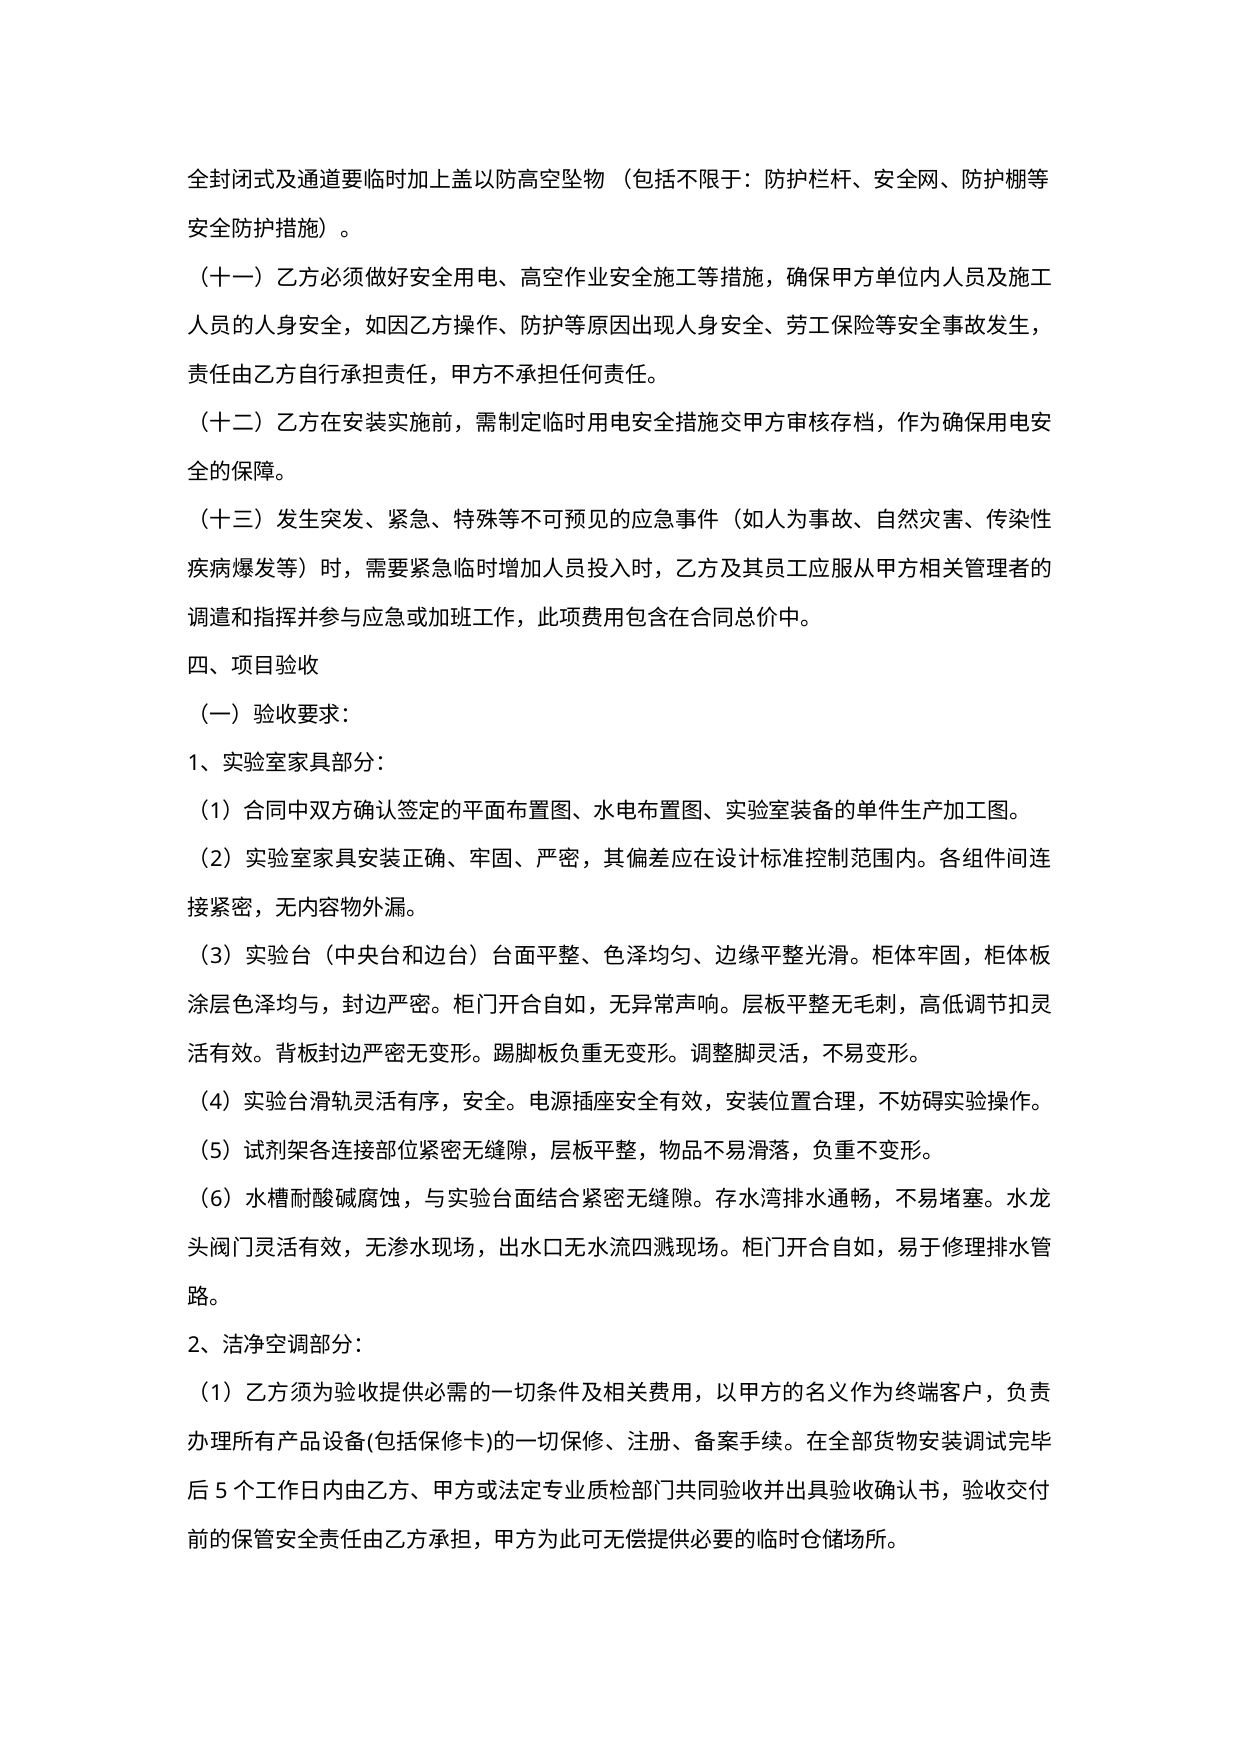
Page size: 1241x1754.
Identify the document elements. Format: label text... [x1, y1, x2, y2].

text 2、洁净空调部分： [187, 1327, 1053, 1359]
text （2）实验室家具安装正确、牢固、严密，其偏差应在设计标准控制范围内。各组件间连接紧密，无内容物外漏。 [187, 841, 1053, 922]
text （6）水槽耐酸碱腐蚀，与实验台面结合紧密无缝隙。存水湾排水通畅，不易堵塞。水龙头阀门灵活有效，无渗水现场，出水口无水流四溅现场。柜门开合自如，易于修理排水管路。 [187, 1181, 1053, 1311]
text 1、实验室家具部分： [187, 744, 1053, 777]
text （1）合同中双方确认签定的平面布置图、水电布置图、实验室装备的单件生产加工图。 [187, 793, 1053, 825]
text （十一）乙方必须做好安全用电、高空作业安全施工等措施，确保甲方单位内人员及施工人员的人身安全，如因乙方操作、防护等原因出现人身安全、劳工保险等安全事故发生，责任由乙方自行承担责任，甲方不承担任何责任。 [187, 259, 1053, 389]
text （十二）乙方在安装实施前，需制定临时用电安全措施交甲方审核存档，作为确保用电安全的保障。 [187, 405, 1053, 486]
text （3）实验台（中央台和边台）台面平整、色泽均匀、边缘平整光滑。柜体牢固，柜体板涂层色泽均与，封边严密。柜门开合自如，无异常声响。层板平整无毛刺，高低调节扣灵活有效。背板封边严密无变形。踢脚板负重无变形。调整脚灵活，不易变形。 [187, 938, 1053, 1068]
text （1）乙方须为验收提供必需的一切条件及相关费用，以甲方的名义作为终端客户，负责办理所有产品设备(包括保修卡)的一切保修、注册、备案手续。在全部货物安装调试完毕后 5 个工作日内由乙方、甲方或法定专业质检部门共同验收并出具验收确认书，验收交付前的保管安全责任由乙方承担，甲方为此可无偿提供必要的临时仓储场所。 [187, 1375, 1053, 1554]
text 四、项目验收 [187, 648, 1053, 680]
text （5）试剂架各连接部位紧密无缝隙，层板平整，物品不易滑落，负重不变形。 [187, 1132, 1053, 1165]
text （一）验收要求： [187, 696, 1053, 729]
text （十三）发生突发、紧急、特殊等不可预见的应急事件（如人为事故、自然灾害、传染性疾病爆发等）时，需要紧急临时增加人员投入时，乙方及其员工应服从甲方相关管理者的调遣和指挥并参与应急或加班工作，此项费用包含在合同总价中。 [187, 502, 1053, 632]
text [187, 162, 1053, 243]
text （4）实验台滑轨灵活有序，安全。电源插座安全有效，安装位置合理，不妨碍实验操作。 [187, 1084, 1053, 1117]
